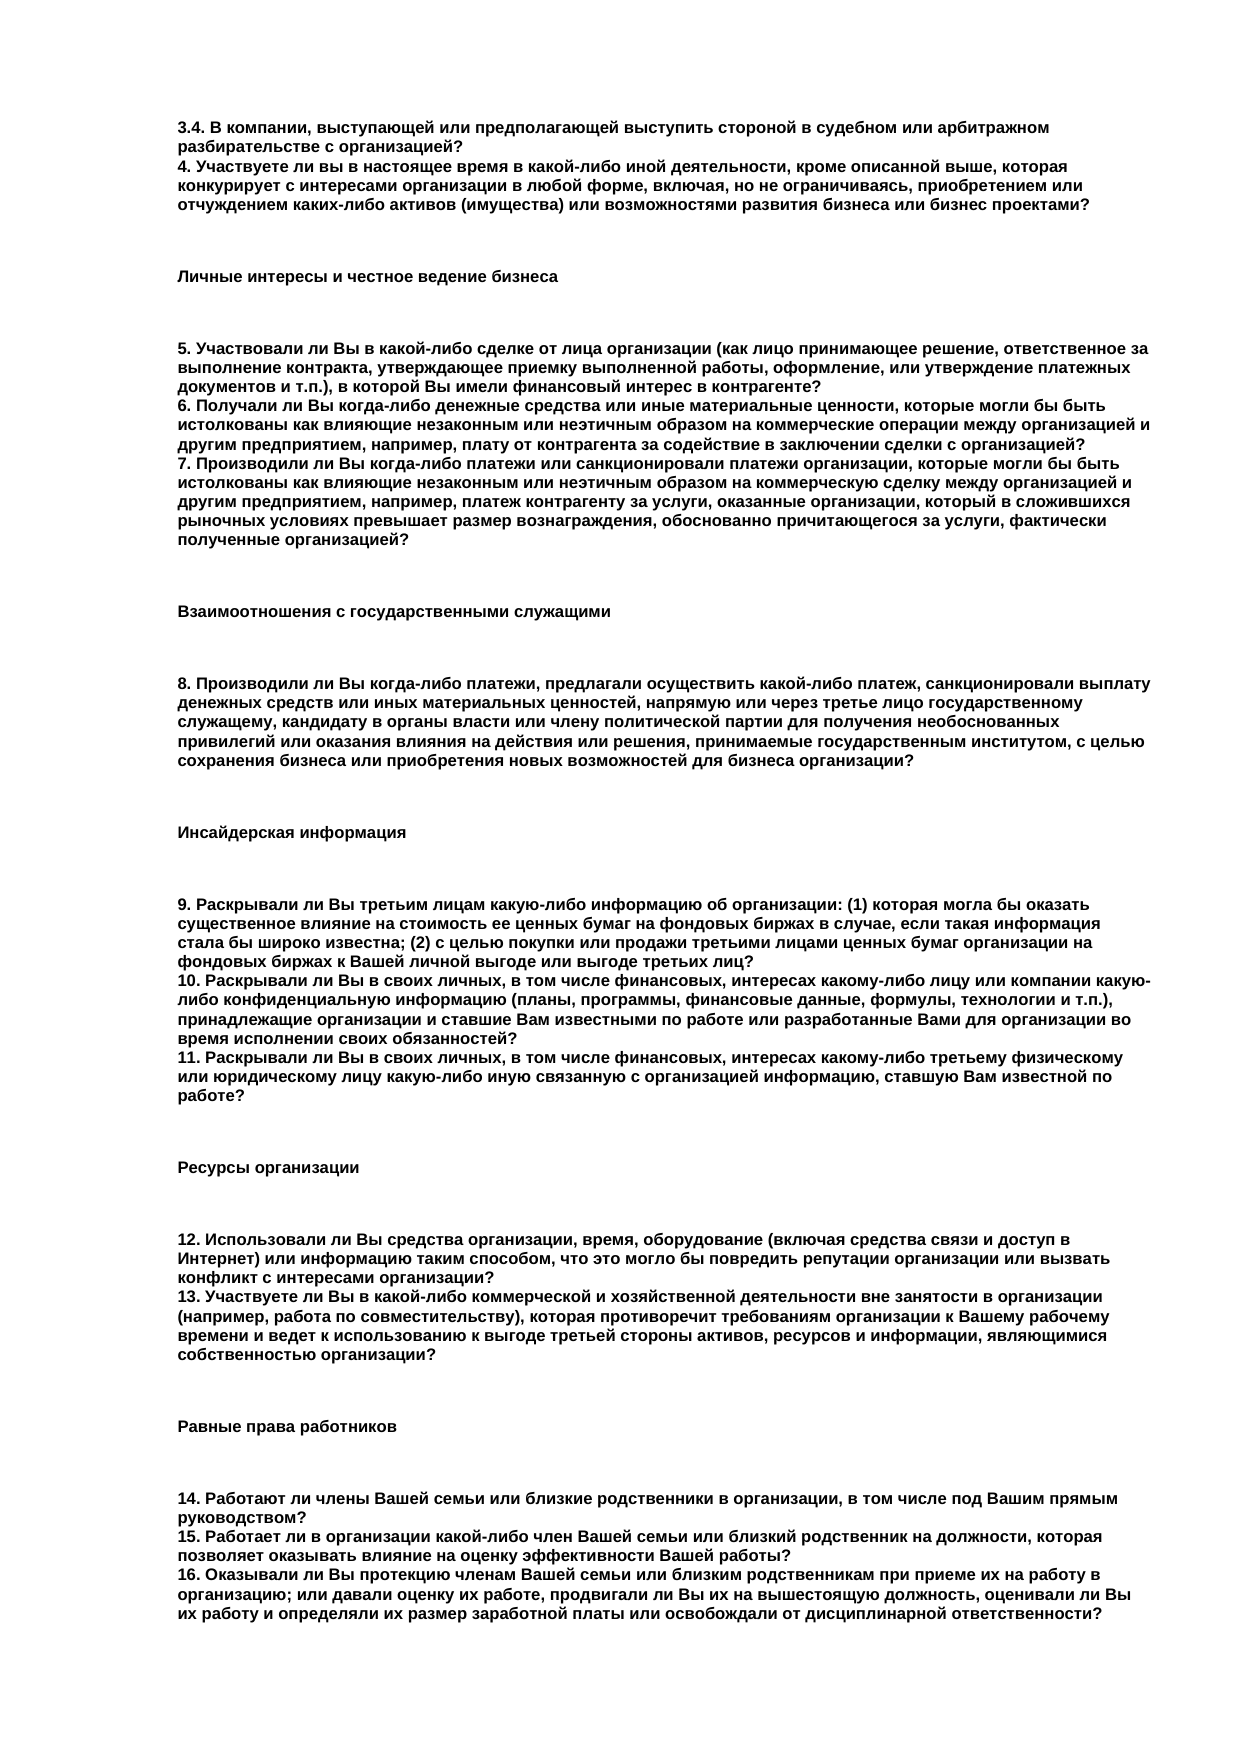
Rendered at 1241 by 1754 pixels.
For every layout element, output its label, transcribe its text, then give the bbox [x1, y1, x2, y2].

text 12. Использовали ли Вы средства организации, время, оборудование (включая средства связи и доступ в Интернет) или информацию таким способом, что это могло бы повредить репутации организации или вызвать конфликт с интересами организации? [177, 1230, 1152, 1287]
text Инсайдерская информация [177, 822, 1152, 842]
text 7. Производили ли Вы когда-либо платежи или санкционировали платежи организации, которые могли бы быть истолкованы как влияющие незаконным или неэтичным образом на коммерческую сделку между организацией и другим предприятием, например, платеж контрагенту за услуги, оказанные организации, который в сложившихся рыночных условиях превышает размер вознаграждения, обоснованно причитающегося за услуги, фактически полученные организацией? [177, 453, 1152, 549]
text Равные права работников [177, 1417, 1152, 1436]
text 11. Раскрывали ли Вы в своих личных, в том числе финансовых, интересах какому-либо третьему физическому или юридическому лицу какую-либо иную связанную с организацией информацию, ставшую Вам известной по работе? [177, 1048, 1152, 1105]
text 15. Работает ли в организации какой-либо член Вашей семьи или близкий родственник на должности, которая позволяет оказывать влияние на оценку эффективности Вашей работы? [177, 1527, 1152, 1565]
text 3.4. В компании, выступающей или предполагающей выступить стороной в судебном или арбитражном разбирательстве с организацией? [177, 118, 1152, 156]
text 9. Раскрывали ли Вы третьим лицам какую-либо информацию об организации: (1) которая могла бы оказать существенное влияние на стоимость ее ценных бумаг на фондовых биржах в случае, если такая информация стала бы широко известна; (2) с целью покупки или продажи третьими лицами ценных бумаг организации на фондовых биржах к Вашей личной выгоде или выгоде третьих лиц? [177, 894, 1152, 971]
text 13. Участвуете ли Вы в какой-либо коммерческой и хозяйственной деятельности вне занятости в организации (например, работа по совместительству), которая противоречит требованиям организации к Вашему рабочему времени и ведет к использованию к выгоде третьей стороны активов, ресурсов и информации, являющимися собственностью организации? [177, 1287, 1152, 1364]
text Личные интересы и честное ведение бизнеса [177, 267, 1152, 286]
text 10. Раскрывали ли Вы в своих личных, в том числе финансовых, интересах какому-либо лицу или компании какую-либо конфиденциальную информацию (планы, программы, финансовые данные, формулы, технологии и т.п.), принадлежащие организации и ставшие Вам известными по работе или разработанные Вами для организации во время исполнении своих обязанностей? [177, 971, 1152, 1048]
text 14. Работают ли члены Вашей семьи или близкие родственники в организации, в том числе под Вашим прямым руководством? [177, 1488, 1152, 1527]
text 5. Участвовали ли Вы в какой-либо сделке от лица организации (как лицо принимающее решение, ответственное за выполнение контракта, утверждающее приемку выполненной работы, оформление, или утверждение платежных документов и т.п.), в которой Вы имели финансовый интерес в контрагенте? [177, 338, 1152, 396]
text 16. Оказывали ли Вы протекцию членам Вашей семьи или близким родственникам при приеме их на работу в организацию; или давали оценку их работе, продвигали ли Вы их на вышестоящую должность, оценивали ли Вы их работу и определяли их размер заработной платы или освобождали от дисциплинарной ответственности? [177, 1565, 1152, 1623]
text 6. Получали ли Вы когда-либо денежные средства или иные материальные ценности, которые могли бы быть истолкованы как влияющие незаконным или неэтичным образом на коммерческие операции между организацией и другим предприятием, например, плату от контрагента за содействие в заключении сделки с организацией? [177, 396, 1152, 453]
text 8. Производили ли Вы когда-либо платежи, предлагали осуществить какой-либо платеж, санкционировали выплату денежных средств или иных материальных ценностей, напрямую или через третье лицо государственному служащему, кандидату в органы власти или члену политической партии для получения необоснованных привилегий или оказания влияния на действия или решения, принимаемые государственным институтом, с целью сохранения бизнеса или приобретения новых возможностей для бизнеса организации? [177, 674, 1152, 770]
text Ресурсы организации [177, 1158, 1152, 1177]
text Взаимоотношения с государственными служащими [177, 602, 1152, 621]
text 4. Участвуете ли вы в настоящее время в какой-либо иной деятельности, кроме описанной выше, которая конкурирует с интересами организации в любой форме, включая, но не ограничиваясь, приобретением или отчуждением каких-либо активов (имущества) или возможностями развития бизнеса или бизнес проектами? [177, 156, 1152, 214]
